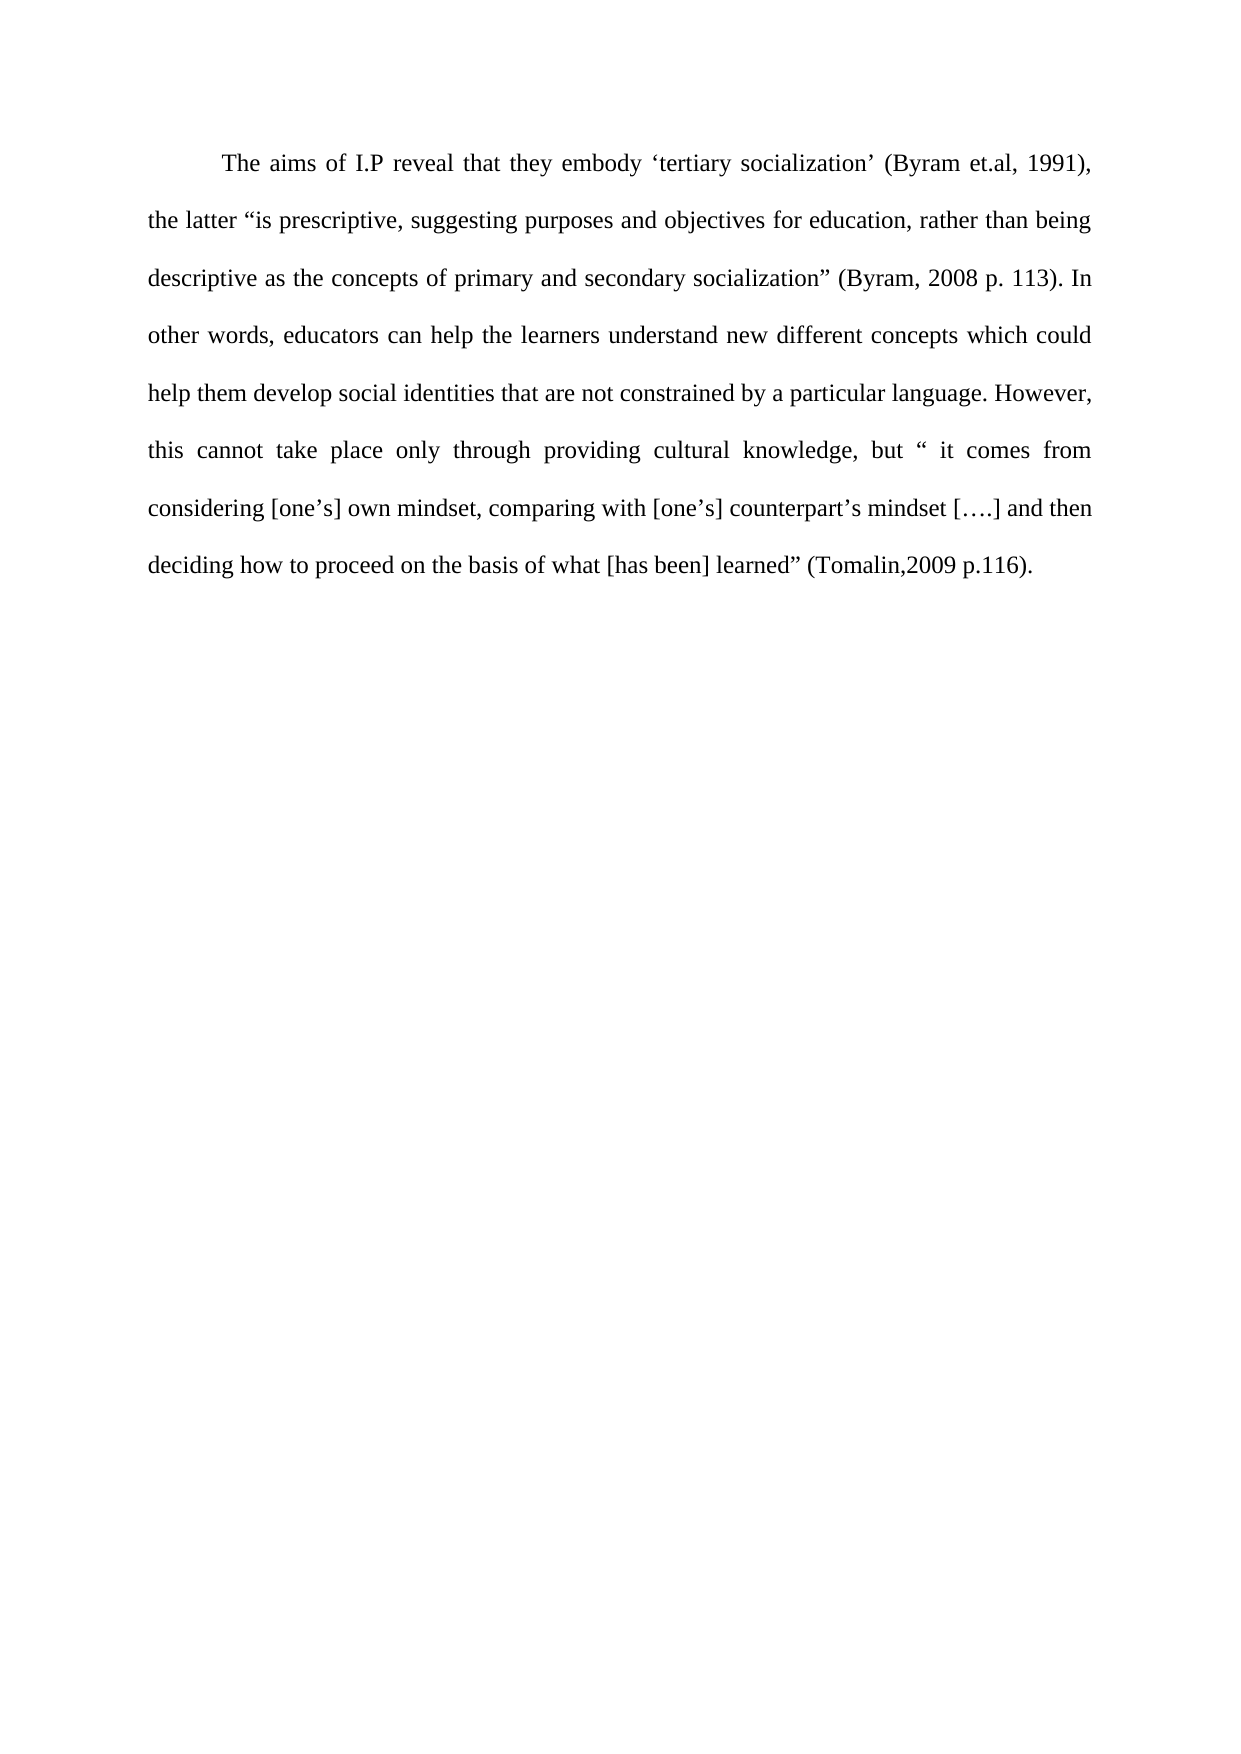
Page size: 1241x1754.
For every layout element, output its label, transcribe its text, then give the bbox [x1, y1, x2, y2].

text The aims of I.P reveal that they embody ‘tertiary socialization’ (Byram et.al, 1991), the latter “is prescriptive, suggesting purposes and objectives for education, rather than being descriptive as the concepts of primary and secondary socialization” (Byram, 2008 p. 113). In other words, educators can help the learners understand new different concepts which could help them develop social identities that are not constrained by a particular language. However, this cannot take place only through providing cultural knowledge, but “ it comes from considering [one’s] own mindset, comparing with [one’s] counterpart’s mindset [….] and then deciding how to proceed on the basis of what [has been] learned” (Tomalin,2009 p.116). [148, 148, 1093, 579]
